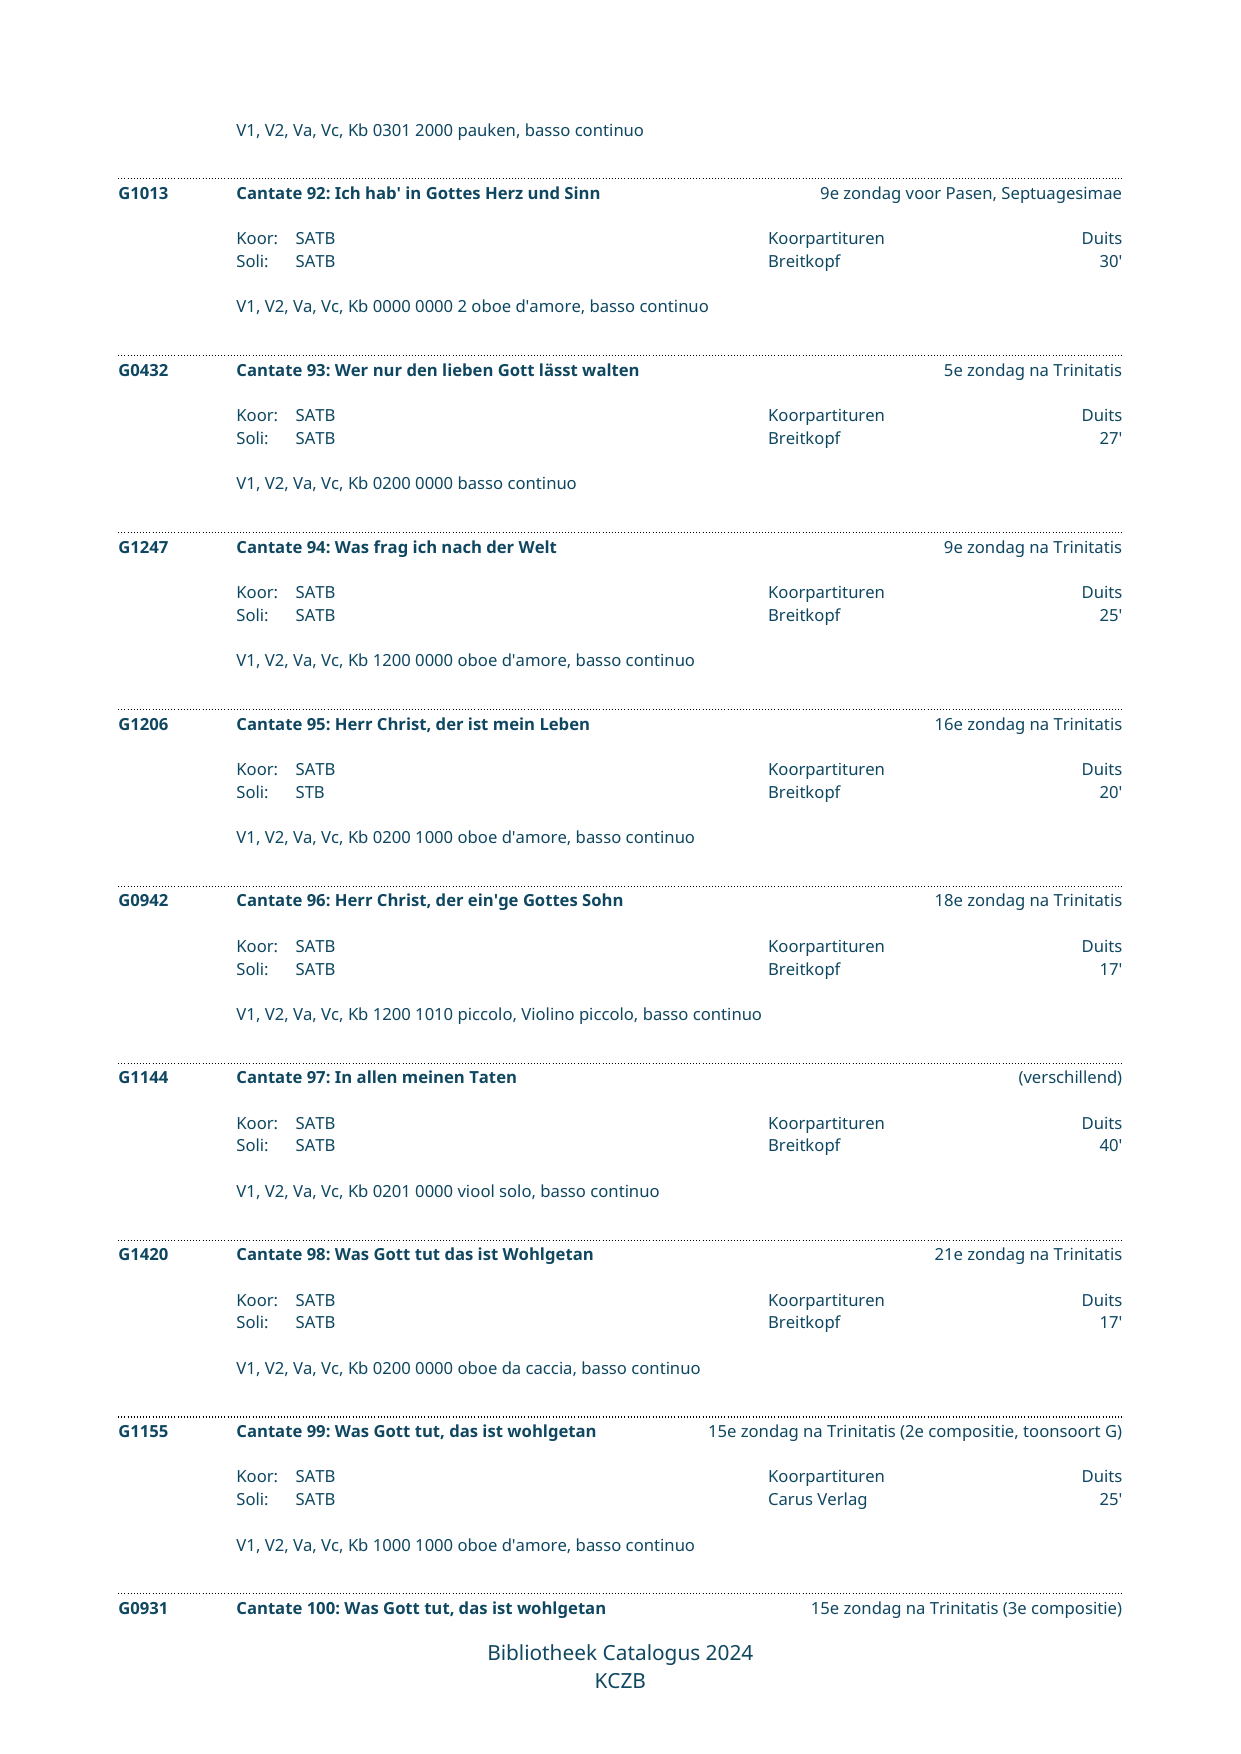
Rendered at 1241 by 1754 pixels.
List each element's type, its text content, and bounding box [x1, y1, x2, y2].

text Soli: STB Breitkopf 20' [118, 780, 1122, 803]
subtitle G0432 Cantate 93: Wer nur den lieben Gott lässt walten 5e zondag na Trinitatis [118, 355, 1122, 381]
text V1, V2, Va, Vc, Kb 1200 0000 oboe d'amore, basso continuo [118, 649, 1122, 671]
text Koor: SATB Koorpartituren Duits [118, 227, 1122, 249]
subtitle G1420 Cantate 98: Was Gott tut das ist Wohlgetan 21e zondag na Trinitatis [118, 1239, 1122, 1265]
text Soli: SATB Carus Verlag 25' [118, 1488, 1122, 1510]
text Koor: SATB Koorpartituren Duits [118, 934, 1122, 957]
text Soli: SATB Breitkopf 25' [118, 603, 1122, 626]
text Koor: SATB Koorpartituren Duits [118, 1465, 1122, 1488]
subtitle G1013 Cantate 92: Ich hab' in Gottes Herz und Sinn 9e zondag voor Pasen, Septuagesimae [118, 178, 1122, 204]
subtitle G1247 Cantate 94: Was frag ich nach der Welt 9e zondag na Trinitatis [118, 532, 1122, 558]
subtitle G1206 Cantate 95: Herr Christ, der ist mein Leben 16e zondag na Trinitatis [118, 709, 1122, 735]
text Koor: SATB Koorpartituren Duits [118, 1111, 1122, 1134]
text Soli: SATB Breitkopf 40' [118, 1134, 1122, 1157]
text V1, V2, Va, Vc, Kb 0200 0000 basso continuo [118, 472, 1122, 494]
subtitle G1155 Cantate 99: Was Gott tut, das ist wohlgetan 15e zondag na Trinitatis (2e compositie, toonsoort G) [118, 1416, 1122, 1442]
text V1, V2, Va, Vc, Kb 0301 2000 pauken, basso continuo [118, 118, 1122, 141]
text Koor: SATB Koorpartituren Duits [118, 404, 1122, 426]
text V1, V2, Va, Vc, Kb 0200 0000 oboe da caccia, basso continuo [118, 1356, 1122, 1379]
text Soli: SATB Breitkopf 30' [118, 249, 1122, 272]
text Koor: SATB Koorpartituren Duits [118, 1288, 1122, 1311]
text Koor: SATB Koorpartituren Duits [118, 757, 1122, 780]
text V1, V2, Va, Vc, Kb 1200 1010 piccolo, Violino piccolo, basso continuo [118, 1002, 1122, 1025]
text Soli: SATB Breitkopf 17' [118, 957, 1122, 980]
subtitle G0931 Cantate 100: Was Gott tut, das ist wohlgetan 15e zondag na Trinitatis (3e compositie) [118, 1593, 1122, 1619]
text V1, V2, Va, Vc, Kb 1000 1000 oboe d'amore, basso continuo [118, 1533, 1122, 1556]
subtitle G0942 Cantate 96: Herr Christ, der ein'ge Gottes Sohn 18e zondag na Trinitatis [118, 886, 1122, 912]
subtitle G1144 Cantate 97: In allen meinen Taten (verschillend) [118, 1063, 1122, 1088]
text Soli: SATB Breitkopf 17' [118, 1311, 1122, 1333]
text V1, V2, Va, Vc, Kb 0000 0000 2 oboe d'amore, basso continuo [118, 295, 1122, 318]
text V1, V2, Va, Vc, Kb 0201 0000 viool solo, basso continuo [118, 1179, 1122, 1202]
text Koor: SATB Koorpartituren Duits [118, 581, 1122, 603]
text Soli: SATB Breitkopf 27' [118, 426, 1122, 449]
text V1, V2, Va, Vc, Kb 0200 1000 oboe d'amore, basso continuo [118, 826, 1122, 848]
